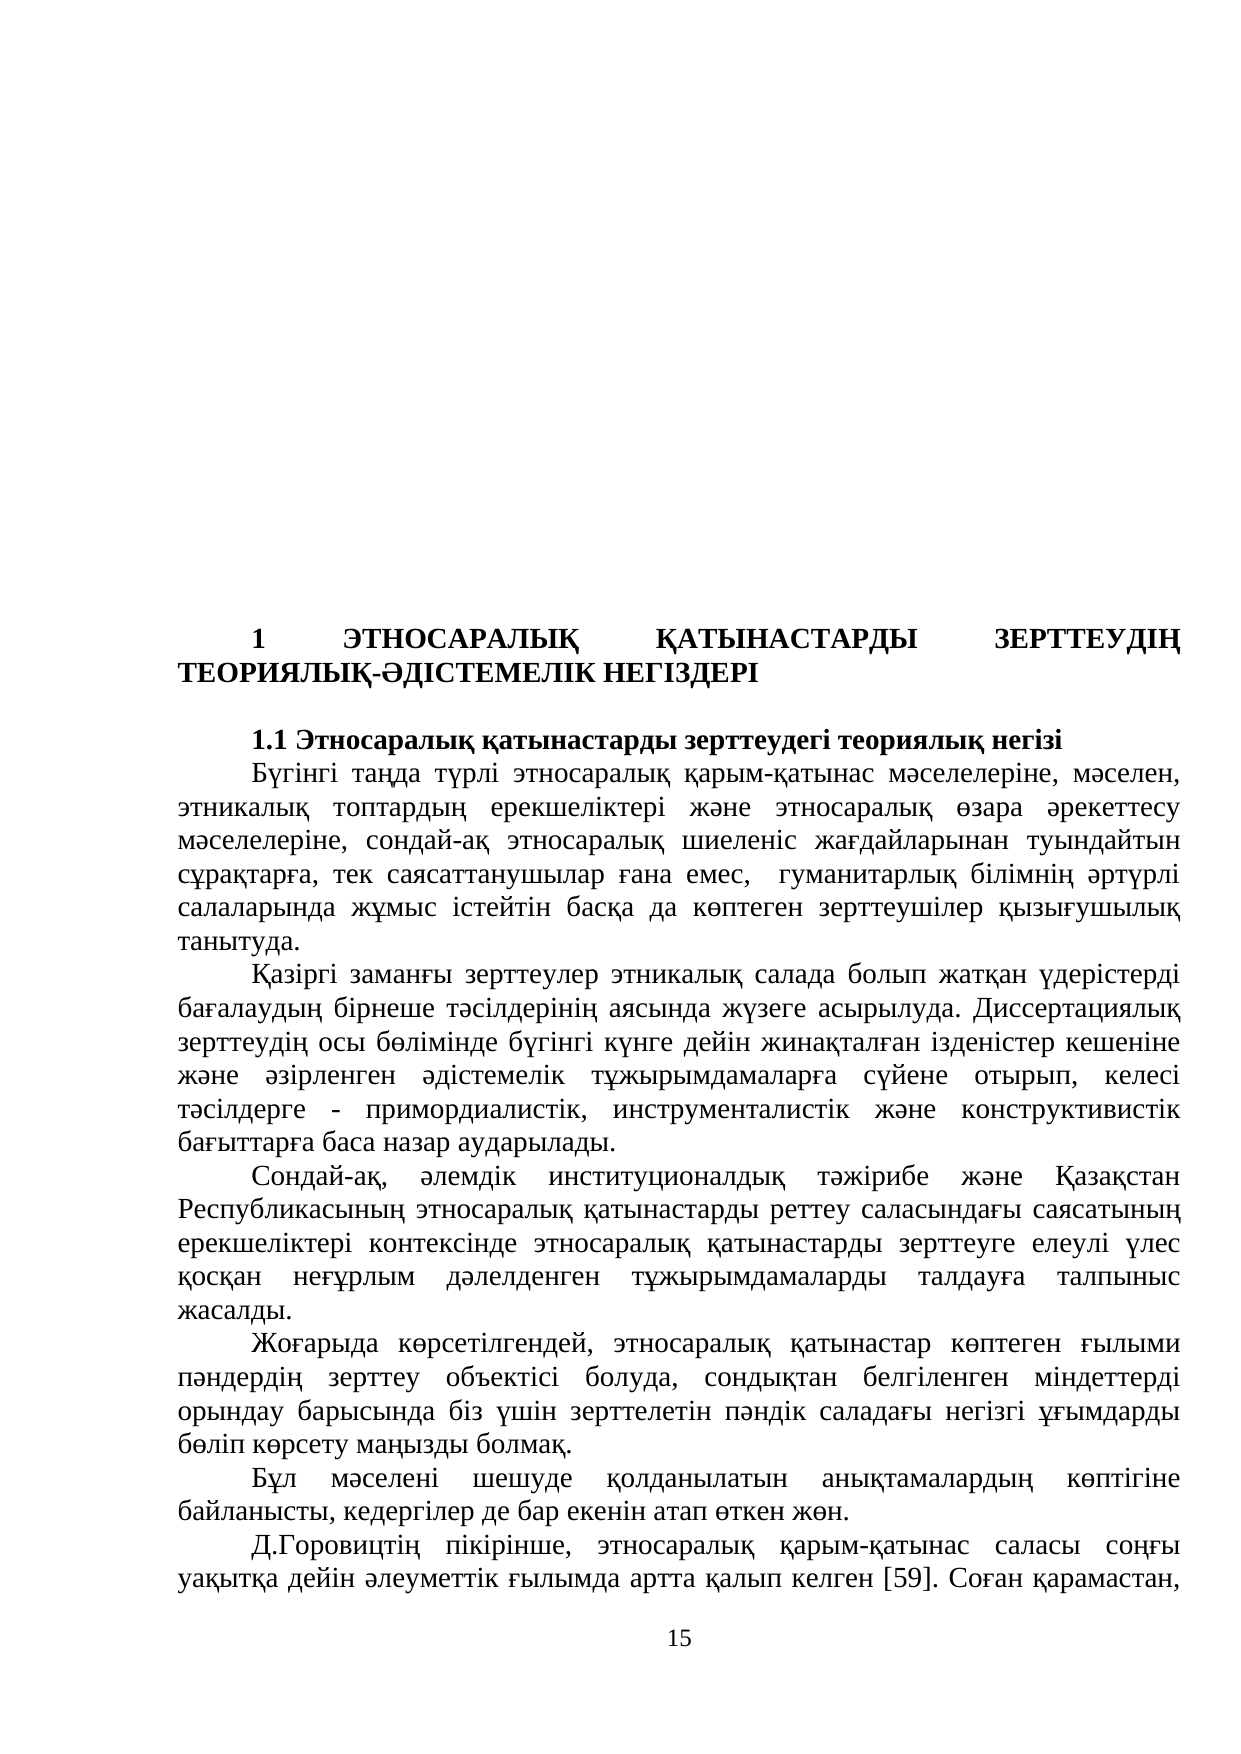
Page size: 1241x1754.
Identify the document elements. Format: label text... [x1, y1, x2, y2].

text 1.1 Этносаралық қатынастарды зерттеудегі теориялық негізі [177, 722, 1181, 755]
text Қазіргі заманғы зерттеулер этникалық салада болып жатқан үдерістерді бағалаудың бірнеше тәсілдерінің аясында жүзеге асырылуда. Диссертациялық зерттеудің осы бөлімінде бүгінгі күнге дейін жинақталған ізденістер кешеніне және әзірленген әдістемелік тұжырымдамаларға сүйене отырып, келесі тәсілдерге - примордиалистік, инструменталистік және конструктивистік бағыттарға баса назар аударылады. [177, 957, 1181, 1158]
text 1 ЭТНОСАРАЛЫҚ ҚАТЫНАСТАРДЫ ЗЕРТТЕУДІҢ ТЕОРИЯЛЫҚ-ӘДІСТЕМЕЛІК НЕГІЗДЕРІ [177, 621, 1181, 688]
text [177, 1527, 1181, 1594]
text Жоғарыда көрсетілгендей, этносаралық қатынастар көптеген ғылыми пәндердің зерттеу объектісі болуда, сондықтан белгіленген міндеттерді орындау барысында біз үшін зерттелетін пәндік саладағы негізгі ұғымдарды бөліп көрсету маңызды болмақ. [177, 1326, 1181, 1460]
text Сондай-ақ, әлемдік институционалдық тәжірибе және Қазақстан Республикасының этносаралық қатынастарды реттеу саласындағы саясатының ерекшеліктері контексінде этносаралық қатынастарды зерттеуге елеулі үлес қосқан неғұрлым дәлелденген тұжырымдамаларды талдауға талпыныс жасалды. [177, 1158, 1181, 1326]
text Бұл мәселені шешуде қолданылатын анықтамалардың көптігіне байланысты, кедергілер де бар екенін атап өткен жөн. [177, 1460, 1181, 1527]
text Бүгінгі таңда түрлі этносаралық қарым-қатынас мәселелеріне, мәселен, этникалық топтардың ерекшеліктері және этносаралық өзара әрекеттесу мәселелеріне, сондай-ақ этносаралық шиеленіс жағдайларынан туындайтын сұрақтарға, тек саясаттанушылар ғана емес, гуманитарлық білімнің әртүрлі салаларында жұмыс істейтін басқа да көптеген зерттеушілер қызығушылық танытуда. [177, 755, 1181, 957]
